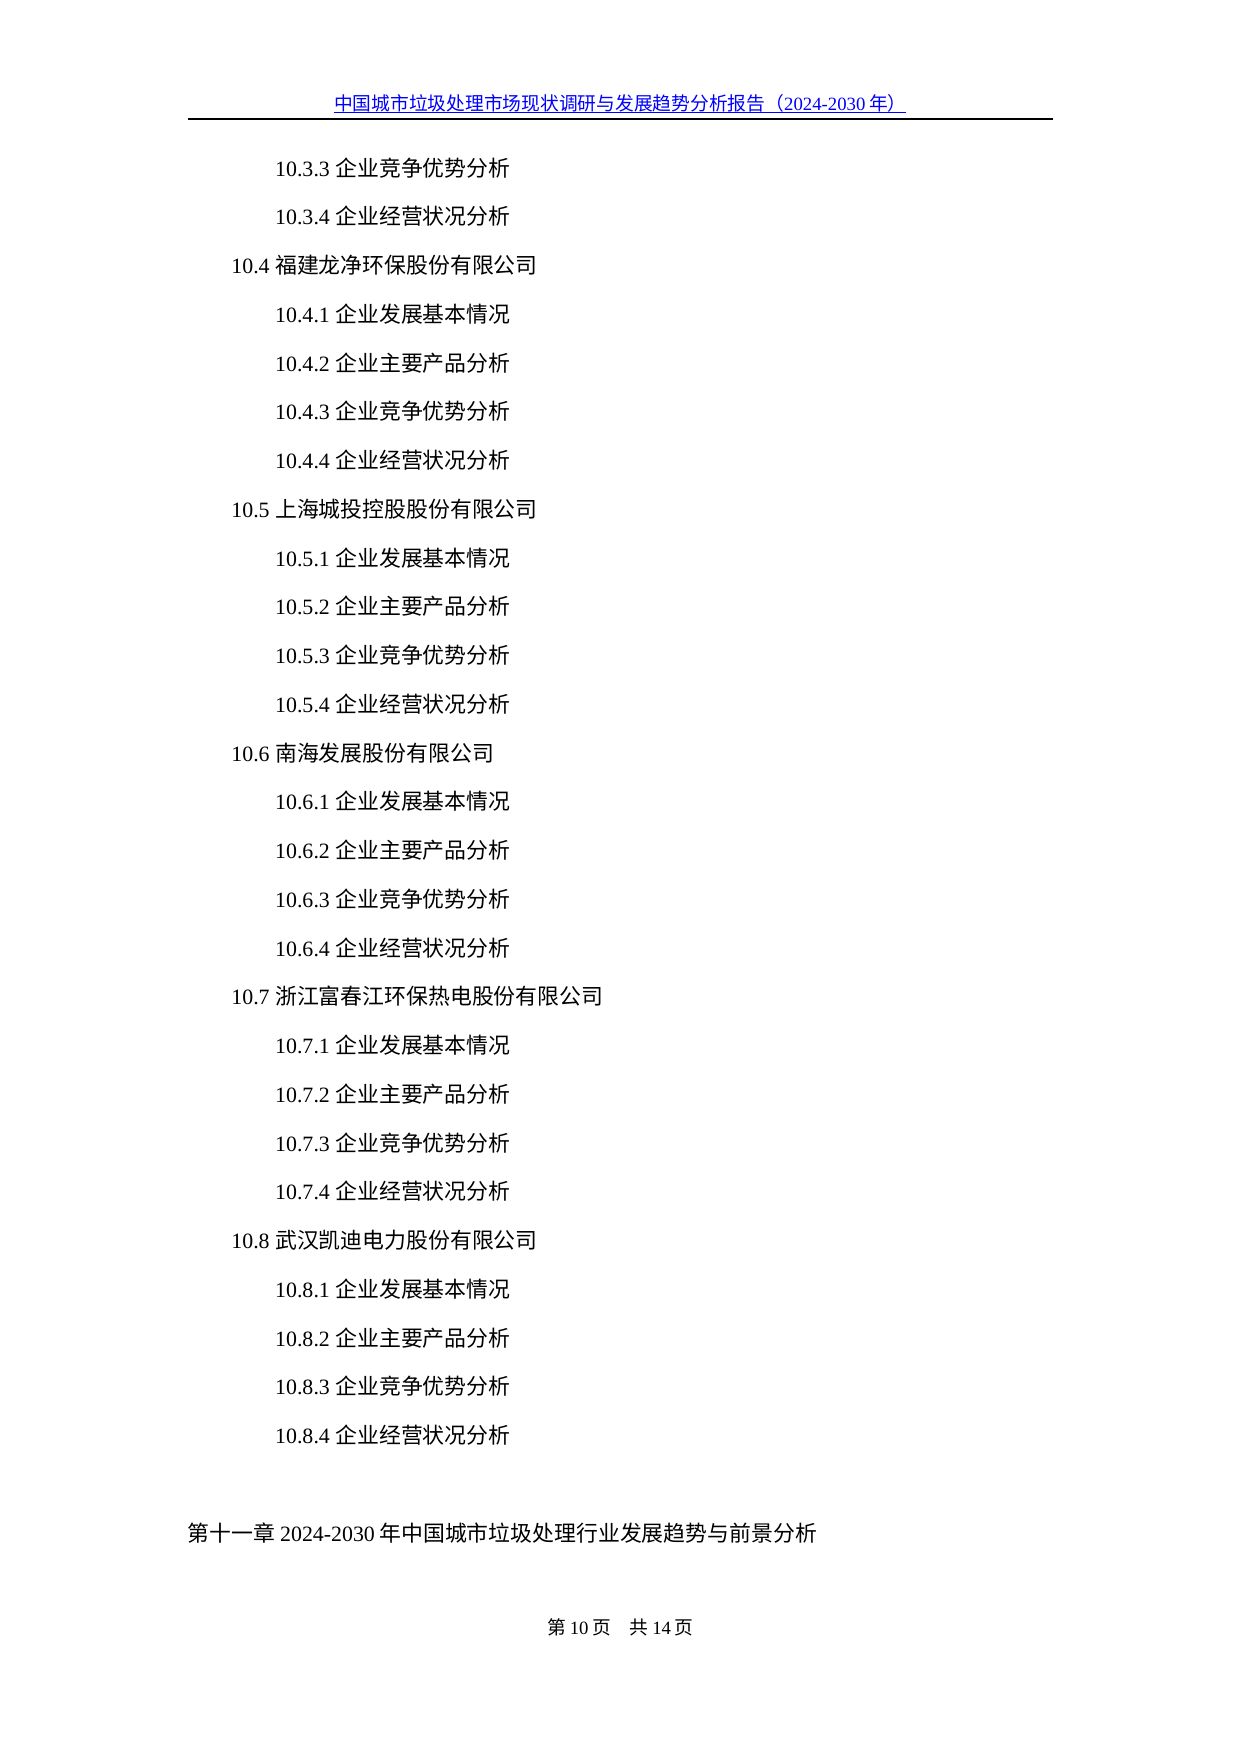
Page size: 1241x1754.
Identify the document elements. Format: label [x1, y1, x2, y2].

text [187, 150, 1053, 1548]
